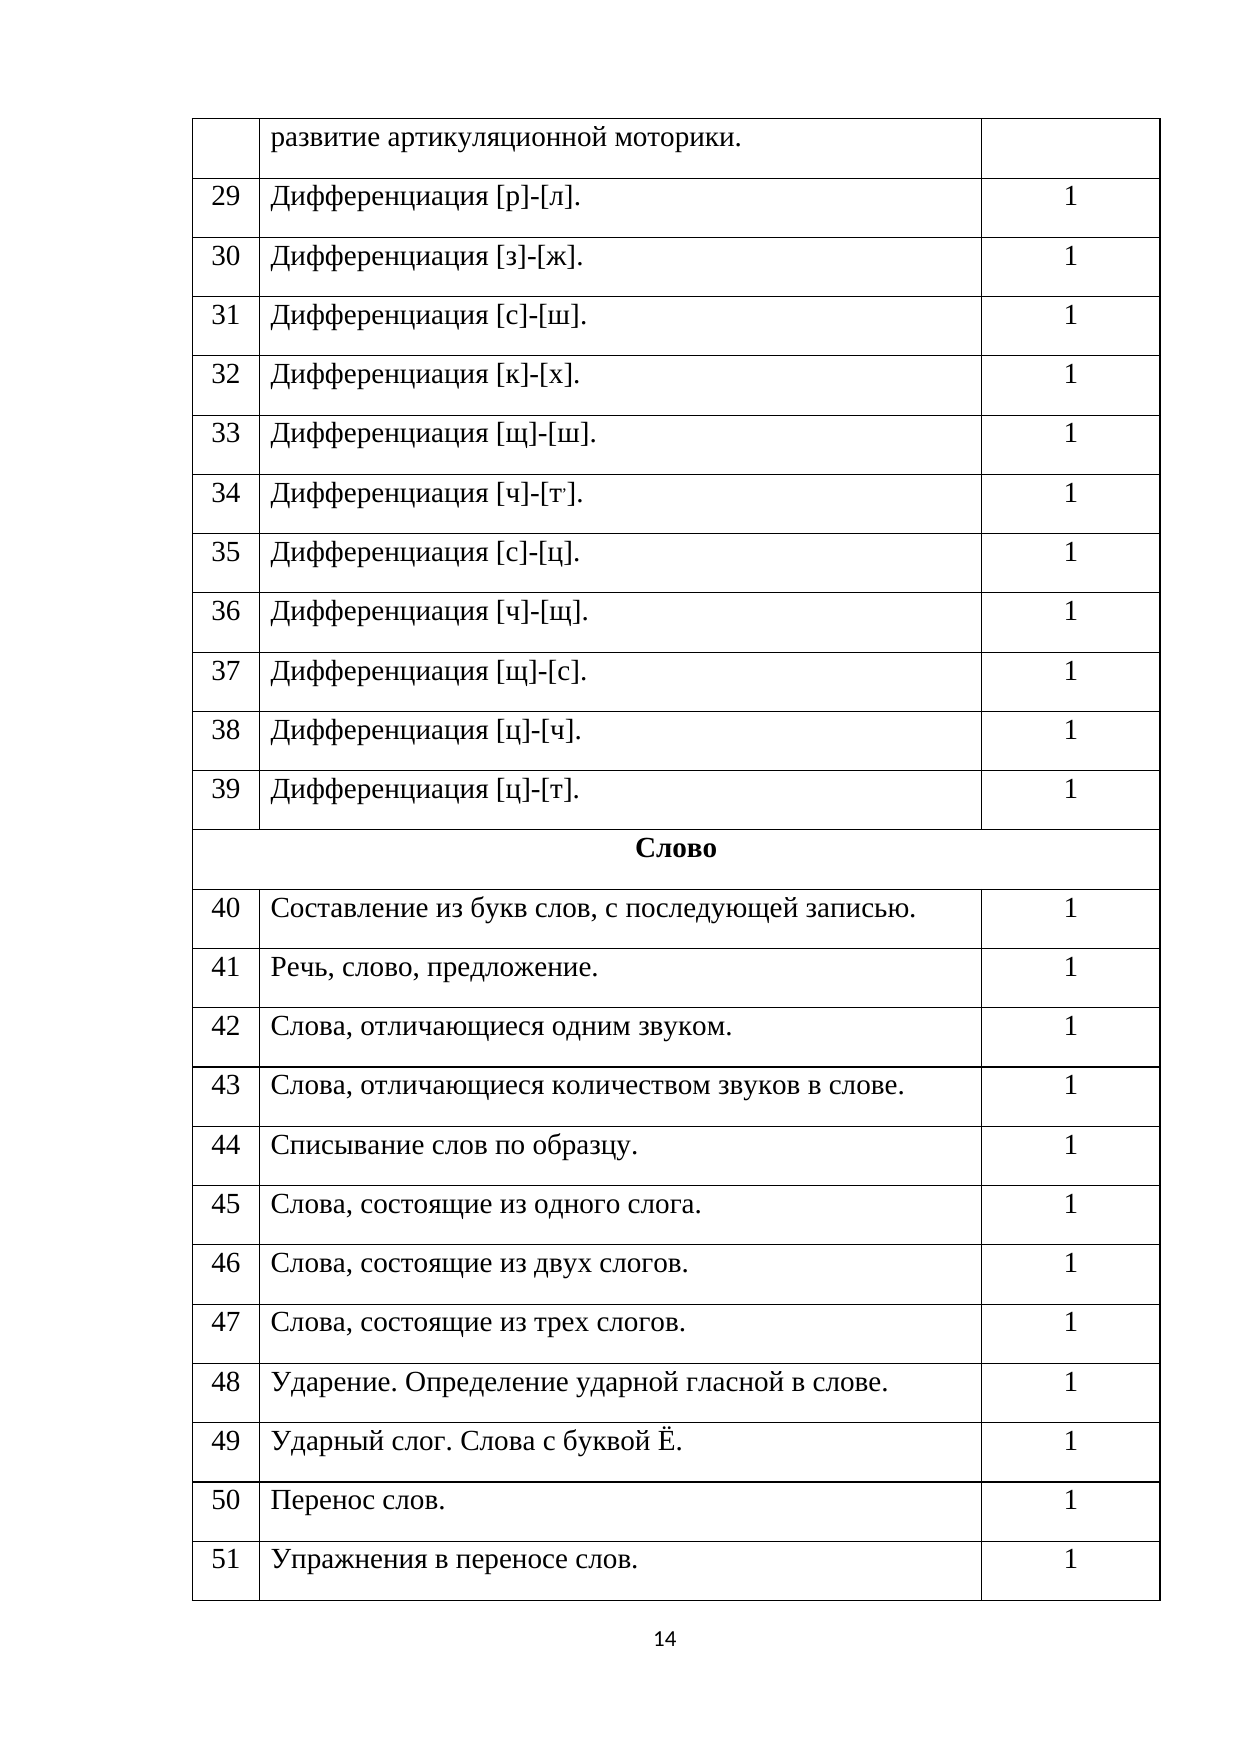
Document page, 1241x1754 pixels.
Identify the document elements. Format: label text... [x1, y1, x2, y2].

table_cell 32 [193, 356, 259, 414]
table_cell Слова, состоящие из трех слогов. [260, 1305, 981, 1363]
table_cell 1 [982, 593, 1159, 652]
table_cell 36 [193, 593, 259, 652]
table_cell 1 [982, 1364, 1159, 1422]
table_cell 47 [193, 1305, 259, 1363]
table_cell 46 [193, 1245, 259, 1303]
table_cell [260, 119, 981, 177]
table_cell 1 [982, 356, 1159, 414]
table_cell 1 [982, 475, 1159, 533]
table_cell 30 [193, 238, 259, 296]
table_cell Дифференциация [ц]-[т]. [260, 771, 981, 829]
table_cell Ударный слог. Слова с буквой Ё. [260, 1423, 981, 1481]
table_cell 51 [193, 1542, 259, 1600]
table_cell Дифференциация [ч]-[щ]. [260, 593, 981, 652]
table_cell 1 [982, 1186, 1159, 1244]
table_cell Дифференциация [с]-[ц]. [260, 534, 981, 592]
table_cell Слова, состоящие из одного слога. [260, 1186, 981, 1244]
table_cell 1 [982, 179, 1159, 237]
table_cell 1 [982, 1068, 1159, 1126]
table_cell 1 [982, 119, 1159, 177]
table_cell 1 [982, 771, 1159, 829]
table_cell 43 [193, 1068, 259, 1126]
table_cell 1 [982, 1305, 1159, 1363]
table_cell Слова, состоящие из двух слогов. [260, 1245, 981, 1303]
table_cell Дифференциация [щ]-[с]. [260, 653, 981, 711]
table_cell Дифференциация [щ]-[ш]. [260, 416, 981, 474]
table_cell 50 [193, 1483, 259, 1541]
table_cell Слово [193, 830, 1159, 889]
table_cell 1 [982, 890, 1159, 948]
table_cell 1 [982, 297, 1159, 355]
table_cell 1 [982, 1245, 1159, 1303]
table_cell 28 [193, 119, 259, 177]
table_cell 44 [193, 1127, 259, 1185]
table_cell Ударение. Определение ударной гласной в слове. [260, 1364, 981, 1422]
table_cell 29 [193, 179, 259, 237]
table_cell 31 [193, 297, 259, 355]
table_cell 1 [982, 1008, 1159, 1066]
table_cell Дифференциация [к]-[х]. [260, 356, 981, 414]
table_cell 40 [193, 890, 259, 948]
table_cell 1 [982, 534, 1159, 592]
table_cell 49 [193, 1423, 259, 1481]
table_cell Дифференциация [р]-[л]. [260, 179, 981, 237]
table_cell 1 [982, 1542, 1159, 1600]
table_cell Списывание слов по образцу. [260, 1127, 981, 1185]
table_cell 35 [193, 534, 259, 592]
table_cell 45 [193, 1186, 259, 1244]
table_cell Перенос слов. [260, 1483, 981, 1541]
table_cell Речь, слово, предложение. [260, 949, 981, 1007]
table_cell 41 [193, 949, 259, 1007]
table_cell 42 [193, 1008, 259, 1066]
table_cell 1 [982, 712, 1159, 770]
table_cell 38 [193, 712, 259, 770]
table_cell 1 [982, 1423, 1159, 1481]
table_cell Слова, отличающиеся количеством звуков в слове. [260, 1068, 981, 1126]
table_cell 1 [982, 1483, 1159, 1541]
table_cell Упражнения в переносе слов. [260, 1542, 981, 1600]
table_cell 1 [982, 416, 1159, 474]
table_cell 1 [982, 1127, 1159, 1185]
table_cell 33 [193, 416, 259, 474]
table_cell 39 [193, 771, 259, 829]
table_cell Дифференциация [с]-[ш]. [260, 297, 981, 355]
table_cell Дифференциация [з]-[ж]. [260, 238, 981, 296]
table_cell Дифференциация [ч]-[т,]. [260, 475, 981, 533]
table_cell 1 [982, 949, 1159, 1007]
table_cell Составление из букв слов, с последующей записью. [260, 890, 981, 948]
table_cell 1 [982, 653, 1159, 711]
table_cell 48 [193, 1364, 259, 1422]
table_cell 37 [193, 653, 259, 711]
table_cell Слова, отличающиеся одним звуком. [260, 1008, 981, 1066]
table_cell 1 [982, 238, 1159, 296]
table_cell 34 [193, 475, 259, 533]
table_cell Дифференциация [ц]-[ч]. [260, 712, 981, 770]
